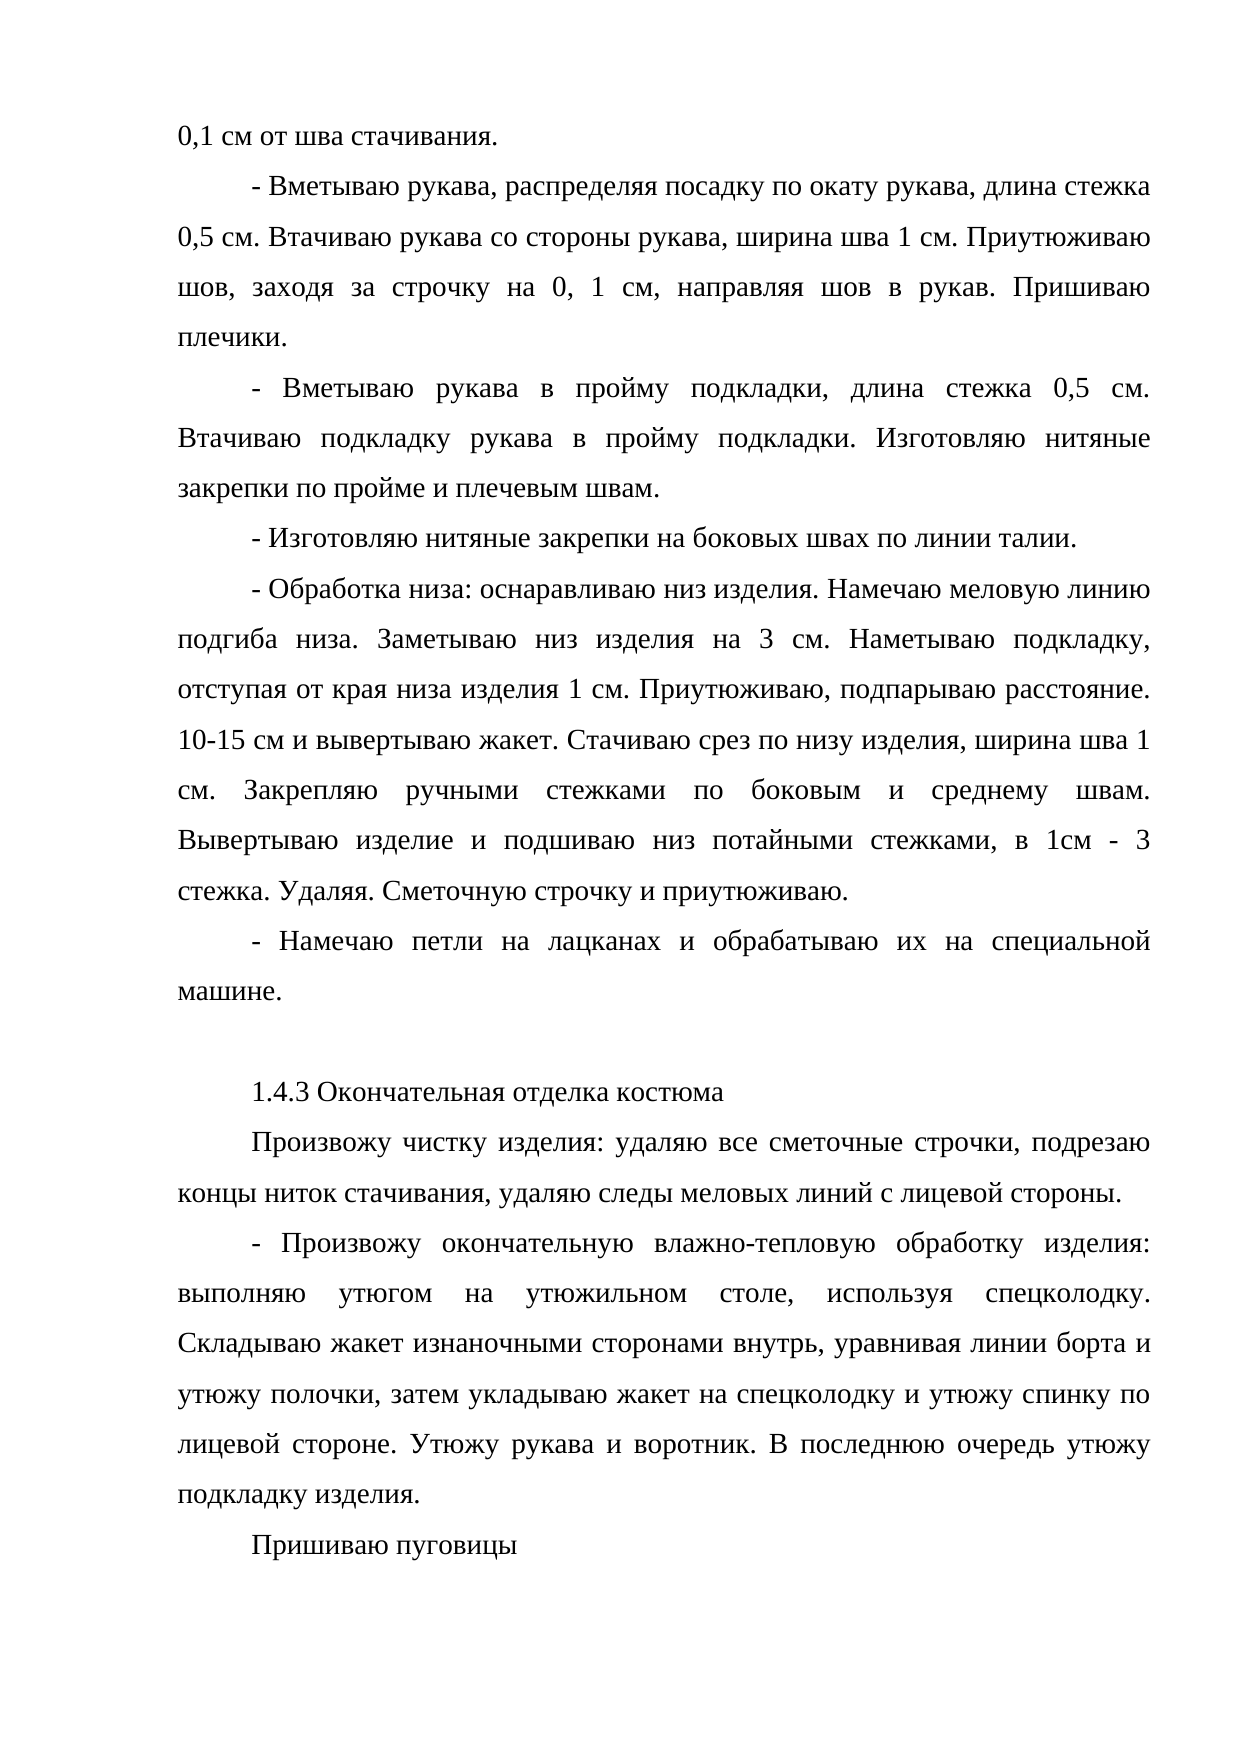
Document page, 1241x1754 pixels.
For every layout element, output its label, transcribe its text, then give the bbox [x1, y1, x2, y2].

text - Вметываю рукава в пройму подкладки, длина стежка . Втачиваю подкладку рукава в пройму подкладки. Изготовляю нитяные закрепки по пройме и плечевым швам. [177, 370, 1152, 504]
text - Обработка низа: оснаравливаю низ изделия. Намечаю меловую линию подгиба низа. Заметываю низ изделия на . Наметываю подкладку, отступая от края низа изделия . Приутюживаю, подпарываю расстояние. 10- и вывертываю жакет. Стачиваю срез по низу изделия, ширина шва . Закрепляю ручными стежками по боковым и среднему швам. Вывертываю изделие и подшиваю низ потайными стежками, в 1см - 3 стежка. Удаляя. Сметочную строчку и приутюживаю. [177, 571, 1152, 906]
text Произвожу чистку изделия: удаляю все сметочные строчки, подрезаю концы ниток стачивания, удаляю следы меловых линий с лицевой стороны. [177, 1124, 1152, 1208]
text - Вметываю рукава, распределяя посадку по окату рукава, длина стежка . Втачиваю рукава со стороны рукава, ширина шва . Приутюживаю шов, заходя за строчку на 0, , направляя шов в рукав. Пришиваю плечики. [177, 168, 1152, 353]
text 1.4.3 Окончательная отделка костюма [251, 1074, 1152, 1108]
text - Намечаю петли на лацканах и обрабатываю их на специальной машине. [177, 923, 1152, 1007]
text - Изготовляю нитяные закрепки на боковых швах по линии талии. [177, 521, 1152, 554]
text Пришиваю пуговицы [177, 1527, 1152, 1560]
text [177, 118, 1152, 152]
text - Произвожу окончательную влажно-тепловую обработку изделия: выполняю утюгом на утюжильном столе, используя спецколодку. Складываю жакет изнаночными сторонами внутрь, уравнивая линии борта и утюжу полочки, затем укладываю жакет на спецколодку и утюжу спинку по лицевой стороне. Утюжу рукава и воротник. В последнюю очередь утюжу подкладку изделия. [177, 1225, 1152, 1510]
